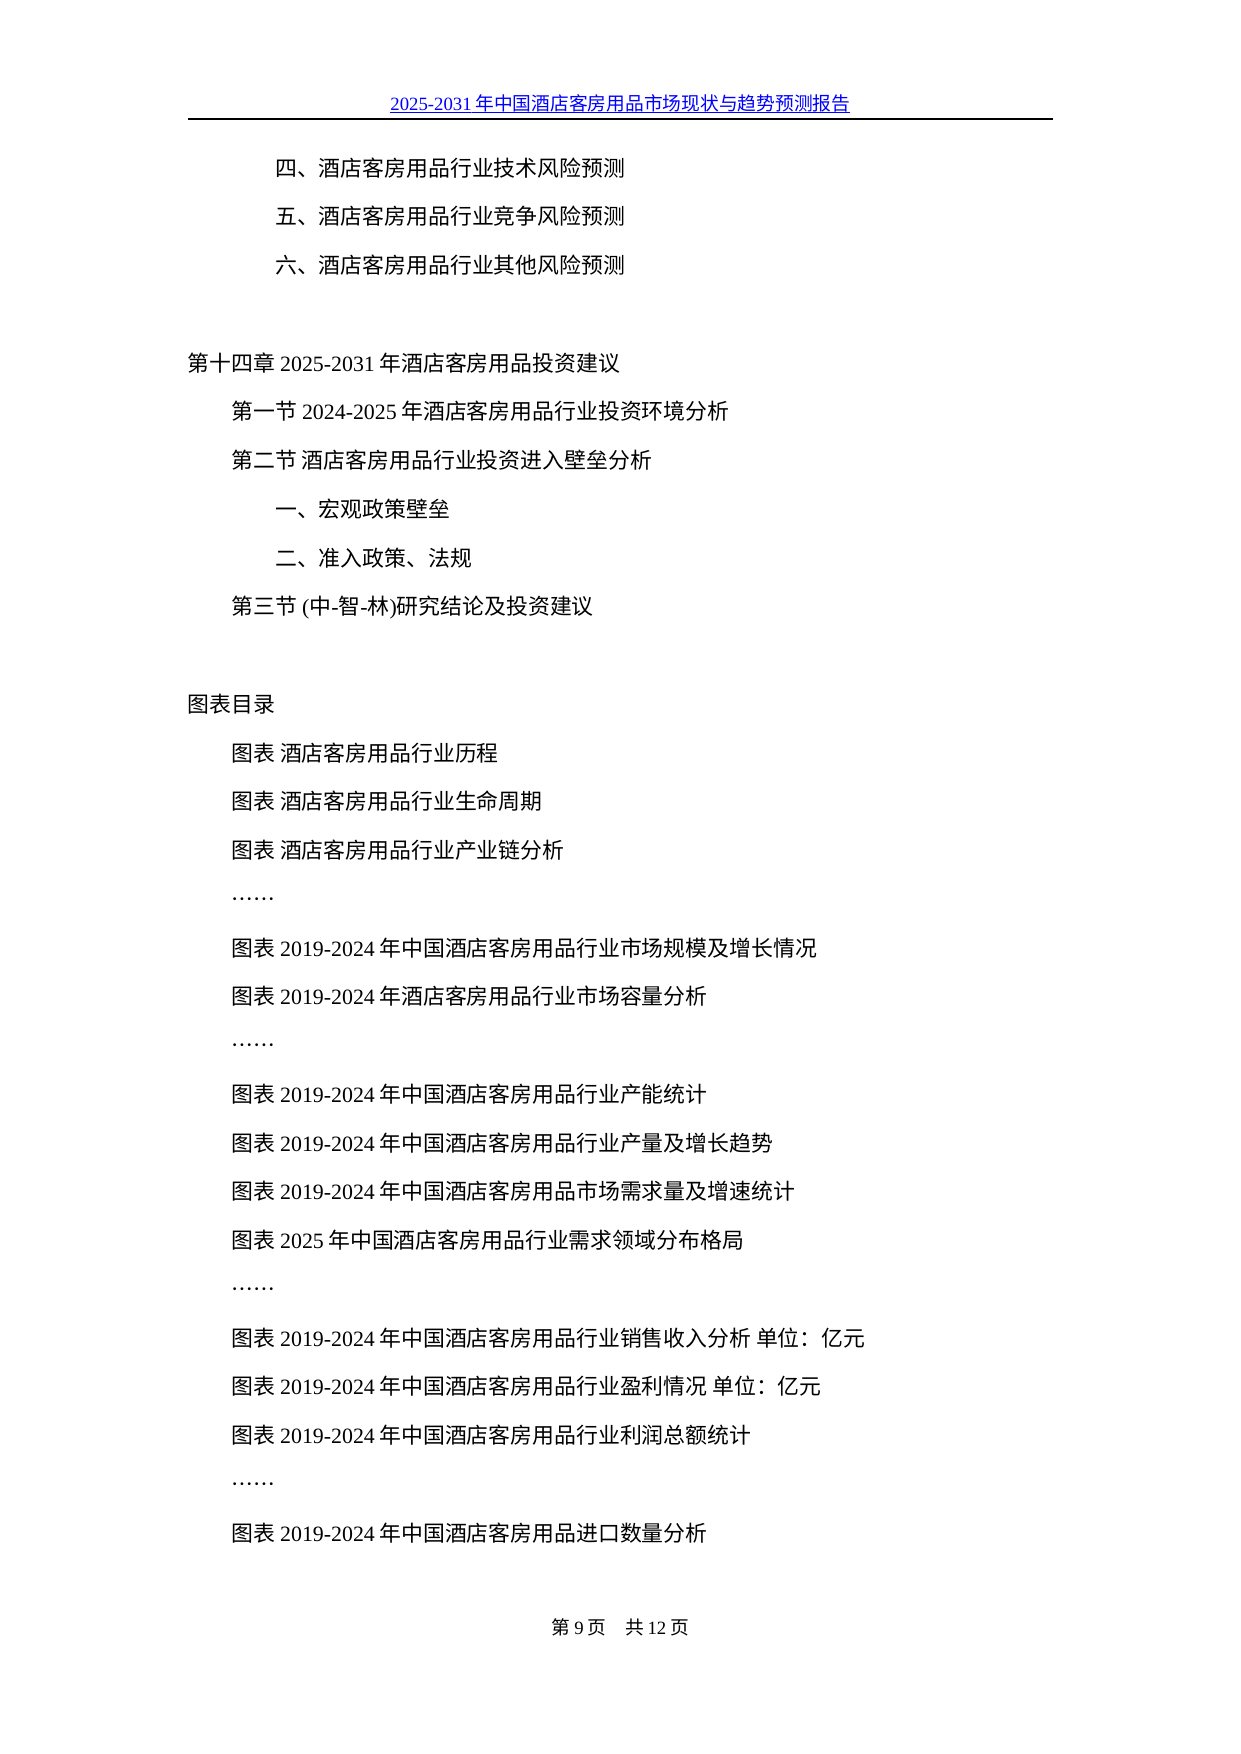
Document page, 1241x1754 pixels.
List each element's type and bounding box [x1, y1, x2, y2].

text [187, 150, 1053, 1548]
